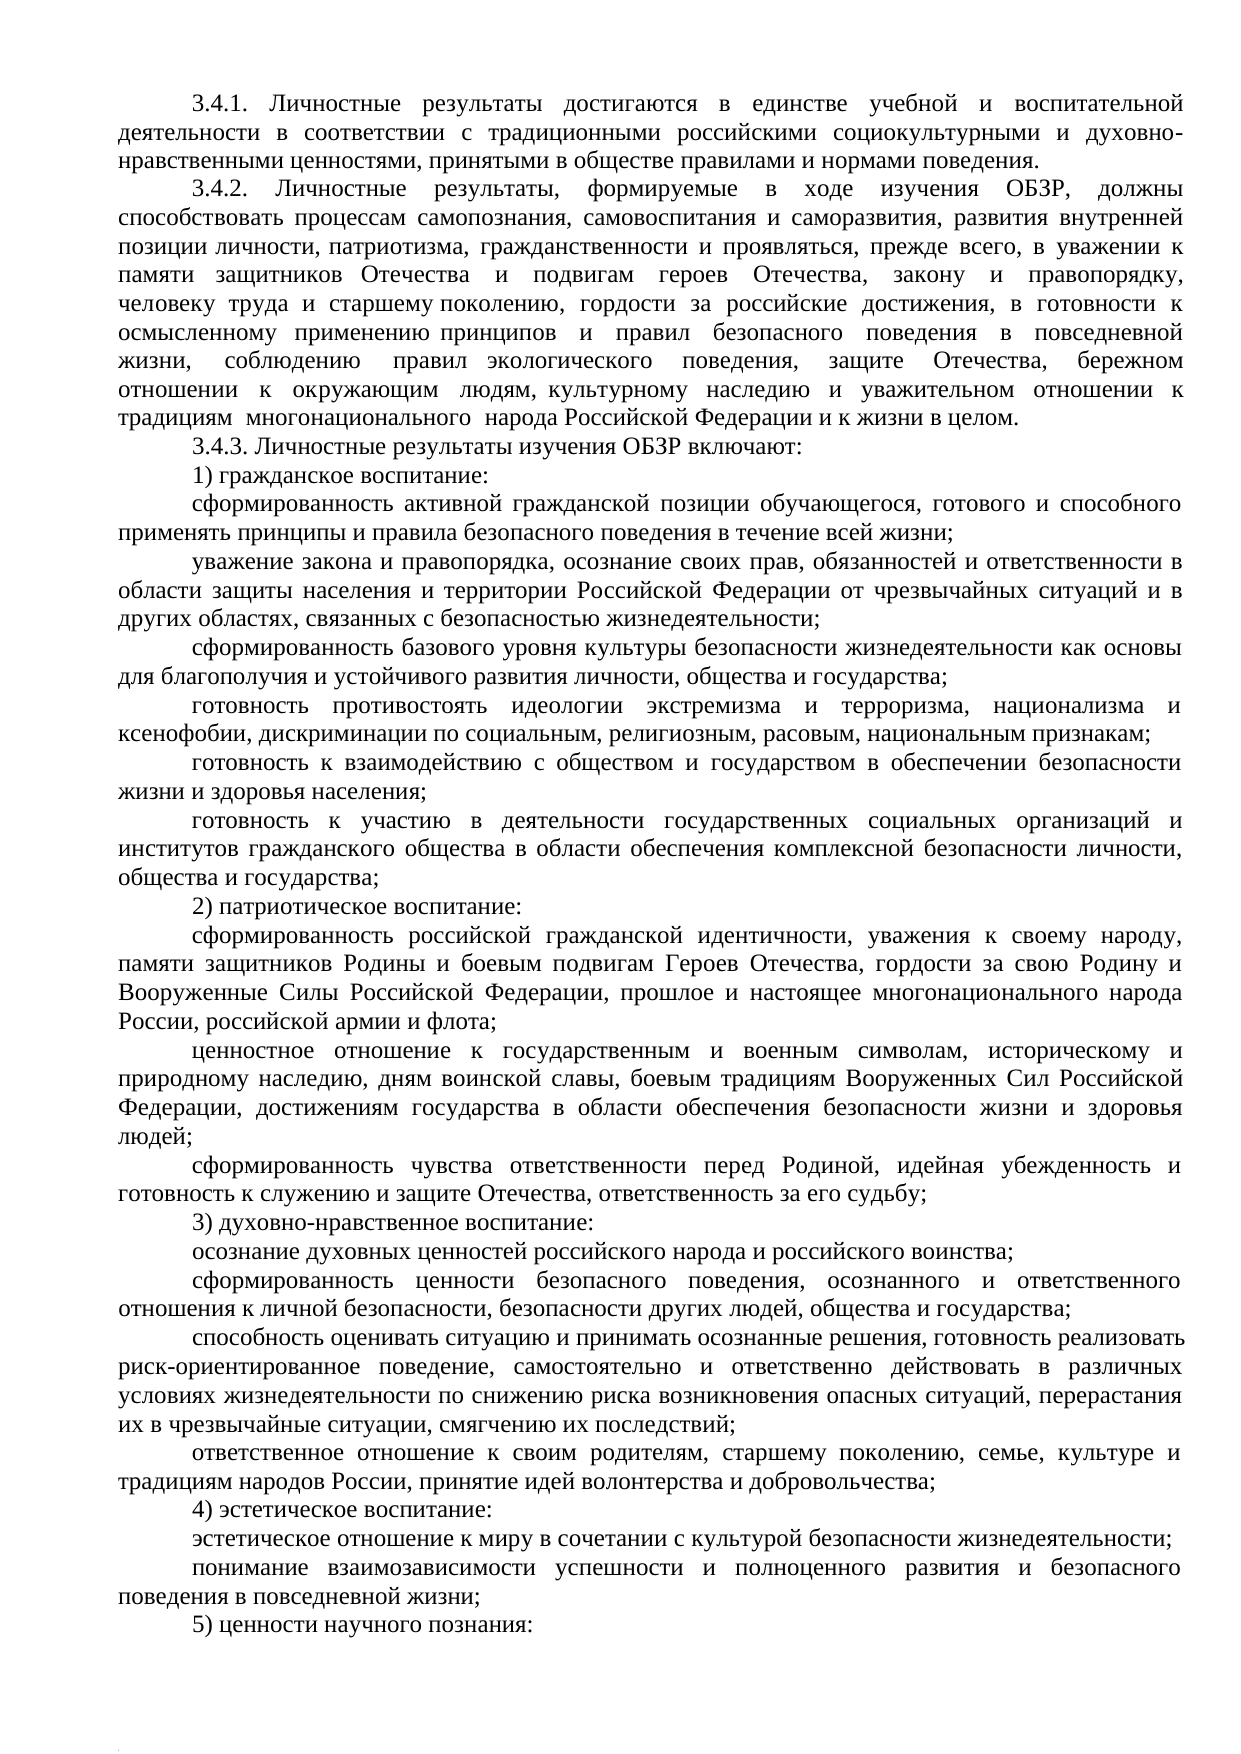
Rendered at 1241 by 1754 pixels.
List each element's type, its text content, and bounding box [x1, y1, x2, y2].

text 3) духовно-нравственное воспитание: [192, 1207, 1184, 1236]
text 3.4.2. Личностные результаты, формируемые в ходе изучения ОБЗР, должны способствовать процессам самопознания, самовоспитания и саморазвития, развития внутренней позиции личности, патриотизма, гражданственности и проявляться, прежде всего, в уважении к памяти защитников Отечества и подвигам героев Отечества, закону и правопорядку, человеку труда и старшему поколению, гордости за российские достижения, в готовности к осмысленному применению принципов и правил безопасного поведения в повседневной жизни, соблюдению правил экологического поведения, защите Отечества, бережном отношении к окружающим людям, культурному наследию и уважительном отношении к традициям многонационального народа Российской Федерации и к жизни в целом. [118, 174, 1183, 431]
text 5) ценности научного познания: [192, 1609, 1184, 1638]
text эстетическое отношение к миру в сочетании с культурой безопасности жизнедеятельности; понимание взаимозависимости успешности и полноценного развития и безопасного [192, 1523, 1187, 1581]
text сформированность чувства ответственности перед Родиной, идейная убежденность и готовность к служению и защите Отечества, ответственность за его судьбу; [118, 1150, 1186, 1207]
text сформированность базового уровня культуры безопасности жизнедеятельности как основы для благополучия и устойчивого развития личности, общества и государства; [118, 632, 1187, 690]
text сформированность российской гражданской идентичности, уважения к своему народу, памяти защитников Родины и боевым подвигам Героев Отечества, гордости за свою Родину и Вооруженные Силы Российской Федерации, прошлое и настоящее многонационального народа России, российской армии и флота; [118, 920, 1182, 1035]
text поведения в повседневной жизни; [118, 1581, 1184, 1609]
text уважение закона и правопорядка, осознание своих прав, обязанностей и ответственности в области защиты населения и территории Российской Федерации от чрезвычайных ситуаций и в других областях, связанных с безопасностью жизнедеятельности; [118, 546, 1183, 632]
text ответственное отношение к своим родителям, старшему поколению, семье, культуре и традициям народов России, принятие идей волонтерства и добровольчества; [118, 1437, 1186, 1495]
text готовность противостоять идеологии экстремизма и терроризма, национализма и ксенофобии, дискриминации по социальным, религиозным, расовым, национальным признакам; [118, 690, 1187, 747]
text риск-ориентированное поведение, самостоятельно и ответственно действовать в различных условиях жизнедеятельности по снижению риска возникновения опасных ситуаций, перерастания их в чрезвычайные ситуации, смягчению их последствий; [118, 1351, 1182, 1437]
text 3.4.1. Личностные результаты достигаются в единстве учебной и воспитательной деятельности в соответствии с традиционными российскими социокультурными и духовно-нравственными ценностями, принятыми в обществе правилами и нормами поведения. [118, 88, 1183, 174]
text готовность к взаимодействию с обществом и государством в обеспечении безопасности жизни и здоровья населения; [118, 747, 1187, 805]
text 4) эстетическое воспитание: [192, 1495, 1184, 1523]
text сформированность активной гражданской позиции обучающегося, готового и способного применять принципы и правила безопасного поведения в течение всей жизни; [118, 488, 1187, 546]
text 2) патриотическое воспитание: [192, 891, 1184, 920]
text осознание духовных ценностей российского народа и российского воинства; сформированность ценности безопасного поведения, осознанного и ответственного [192, 1236, 1187, 1293]
text отношения к личной безопасности, безопасности других людей, общества и государства; способность оценивать ситуацию и принимать осознанные решения, готовность реализовать [118, 1293, 1187, 1351]
text ценностное отношение к государственным и военным символам, историческому и природному наследию, дням воинской славы, боевым традициям Вооруженных Сил Российской Федерации, достижениям государства в области обеспечения безопасности жизни и здоровья людей; [118, 1035, 1183, 1150]
text 3.4.3. Личностные результаты изучения ОБЗР включают: 1) гражданское воспитание: [192, 431, 809, 488]
text готовность к участию в деятельности государственных социальных организаций и институтов гражданского общества в области обеспечения комплексной безопасности личности, общества и государства; [118, 805, 1182, 891]
